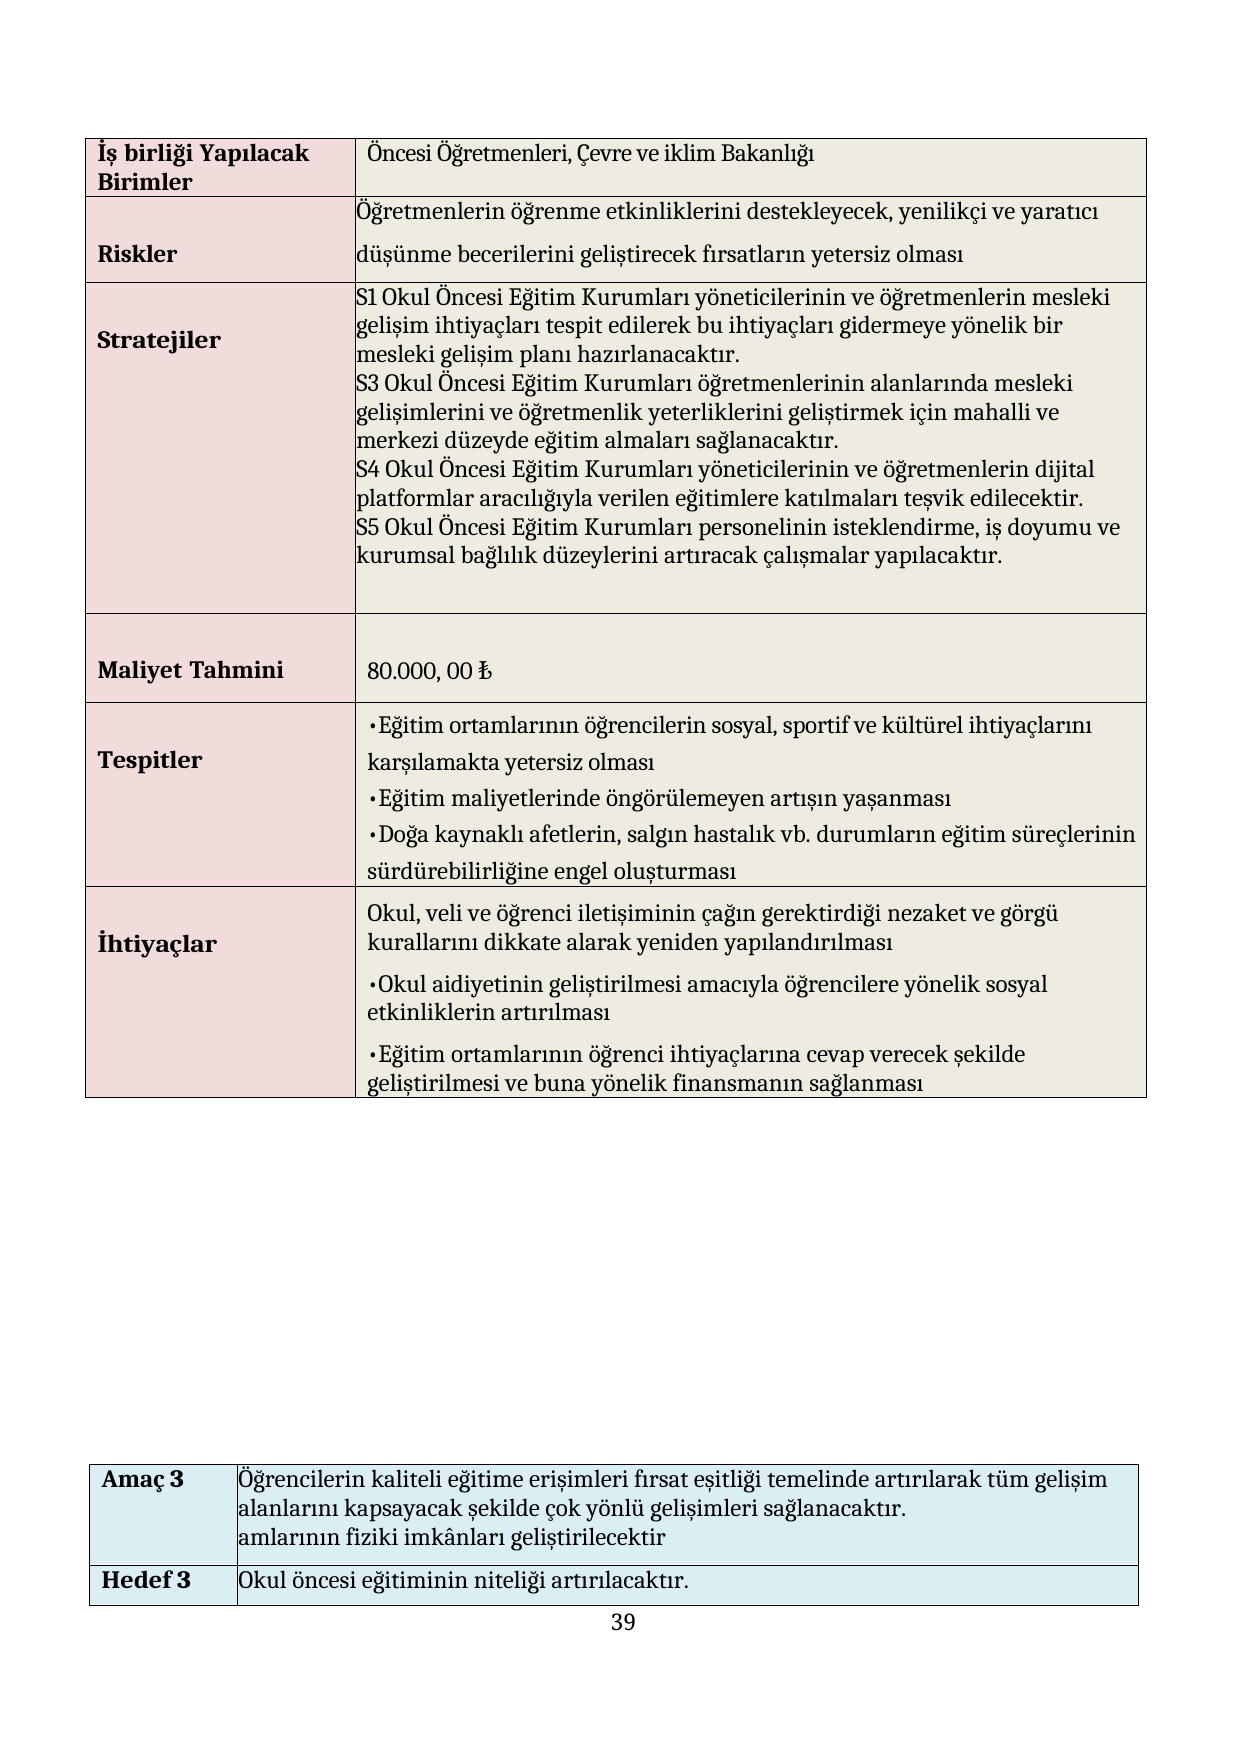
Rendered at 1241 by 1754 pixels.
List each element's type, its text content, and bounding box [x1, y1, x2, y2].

table_cell Okul, veli ve öğrenci iletişiminin çağın gerektirdiği nezaket ve görgü kurallarını dikkate alarak yeniden yapılandırılması •Okul aidiyetinin geliştirilmesi amacıyla öğrencilere yönelik sosyal etkinliklerin artırılması •Eğitim ortamlarının öğrenci ihtiyaçlarına cevap verecek şekilde geliştirilmesi ve buna yönelik finansmanın sağlanması [356, 887, 1146, 1097]
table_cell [356, 139, 1146, 196]
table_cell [86, 139, 355, 196]
table_cell Riskler [86, 197, 355, 282]
table_cell S1 Okul Öncesi Eğitim Kurumları yöneticilerinin ve öğretmenlerin mesleki gelişim ihtiyaçları tespit edilerek bu ihtiyaçları gidermeye yönelik bir mesleki gelişim planı hazırlanacaktır. S3 Okul Öncesi Eğitim Kurumları öğretmenlerinin alanlarında mesleki gelişimlerini ve öğretmenlik yeterliklerini geliştirmek için mahalli ve merkezi düzeyde eğitim almaları sağlanacaktır. S4 Okul Öncesi Eğitim Kurumları yöneticilerinin ve öğretmenlerin dijital platformlar aracılığıyla verilen eğitimlere katılmaları teşvik edilecektir. S5 Okul Öncesi Eğitim Kurumları personelinin isteklendirme, iş doyumu ve kurumsal bağlılık düzeylerini artıracak çalışmalar yapılacaktır. [356, 283, 1146, 613]
table_cell İhtiyaçlar [86, 887, 355, 1097]
table_cell Tespitler [86, 703, 355, 886]
table_cell Stratejiler [86, 283, 355, 613]
table_cell Maliyet Tahmini [86, 614, 355, 702]
table_cell •Eğitim ortamlarının öğrencilerin sosyal, sportif ve kültürel ihtiyaçlarını karşılamakta yetersiz olması •Eğitim maliyetlerinde öngörülemeyen artışın yaşanması •Doğa kaynaklı afetlerin, salgın hastalık vb. durumların eğitim süreçlerinin sürdürebilirliğine engel oluşturması [356, 703, 1146, 886]
table_header Amaç 3 [90, 1465, 237, 1564]
table_cell Hedef 3 [90, 1566, 237, 1604]
table_cell 80.000, 00 ₺ [356, 614, 1146, 702]
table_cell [238, 1566, 1138, 1604]
table_header Öğrencilerin kaliteli eğitime erişimleri fırsat eşitliği temelinde artırılarak tüm gelişim alanlarını kapsayacak şekilde çok yönlü gelişimleri sağlanacaktır. amlarının fiziki imkânları geliştirilecektir [238, 1465, 1138, 1564]
table_cell Öğretmenlerin öğrenme etkinliklerini destekleyecek, yenilikçi ve yaratıcı düşünme becerilerini geliştirecek fırsatların yetersiz olması [356, 197, 1146, 282]
